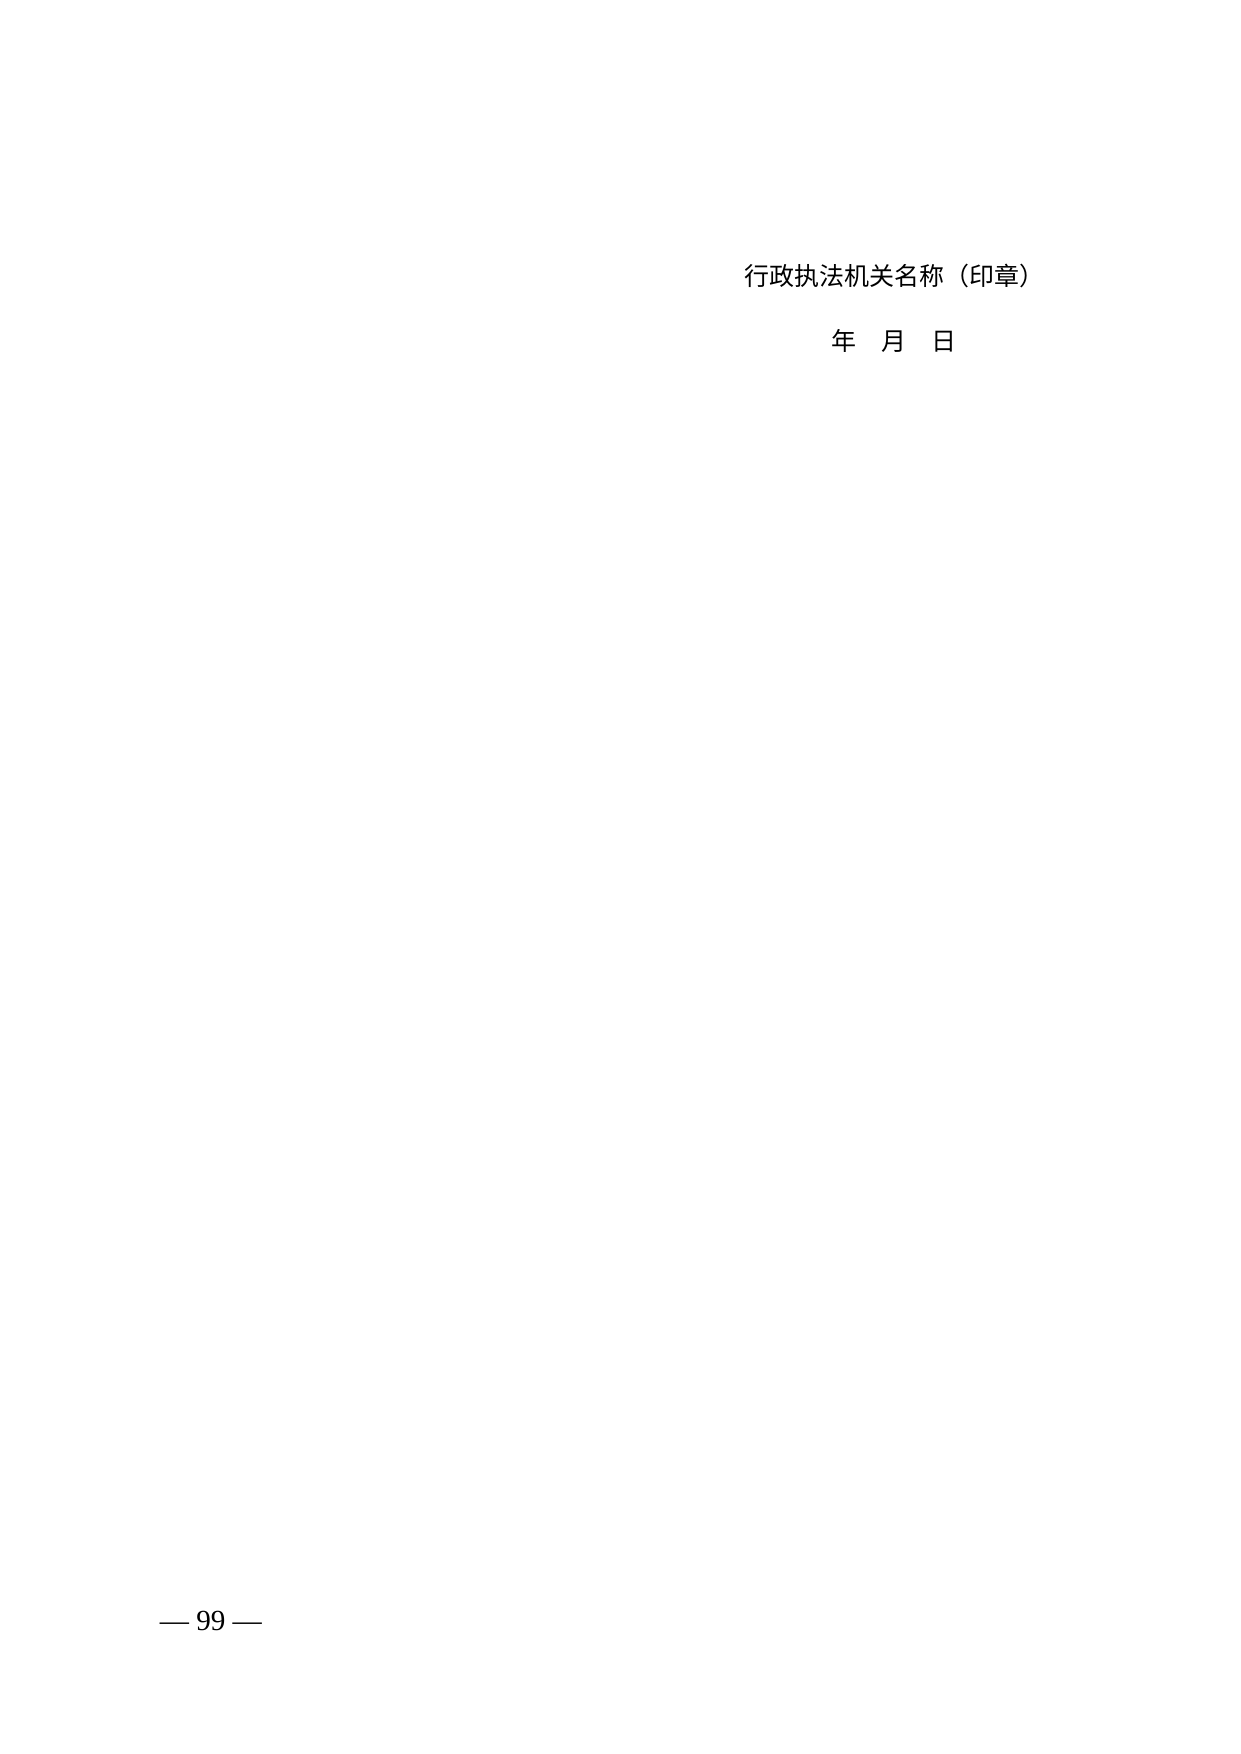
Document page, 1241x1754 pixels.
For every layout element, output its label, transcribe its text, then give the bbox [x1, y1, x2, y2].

text 年 月 日 [159, 307, 1081, 372]
text 行政执法机关名称（印章） [159, 242, 1081, 307]
